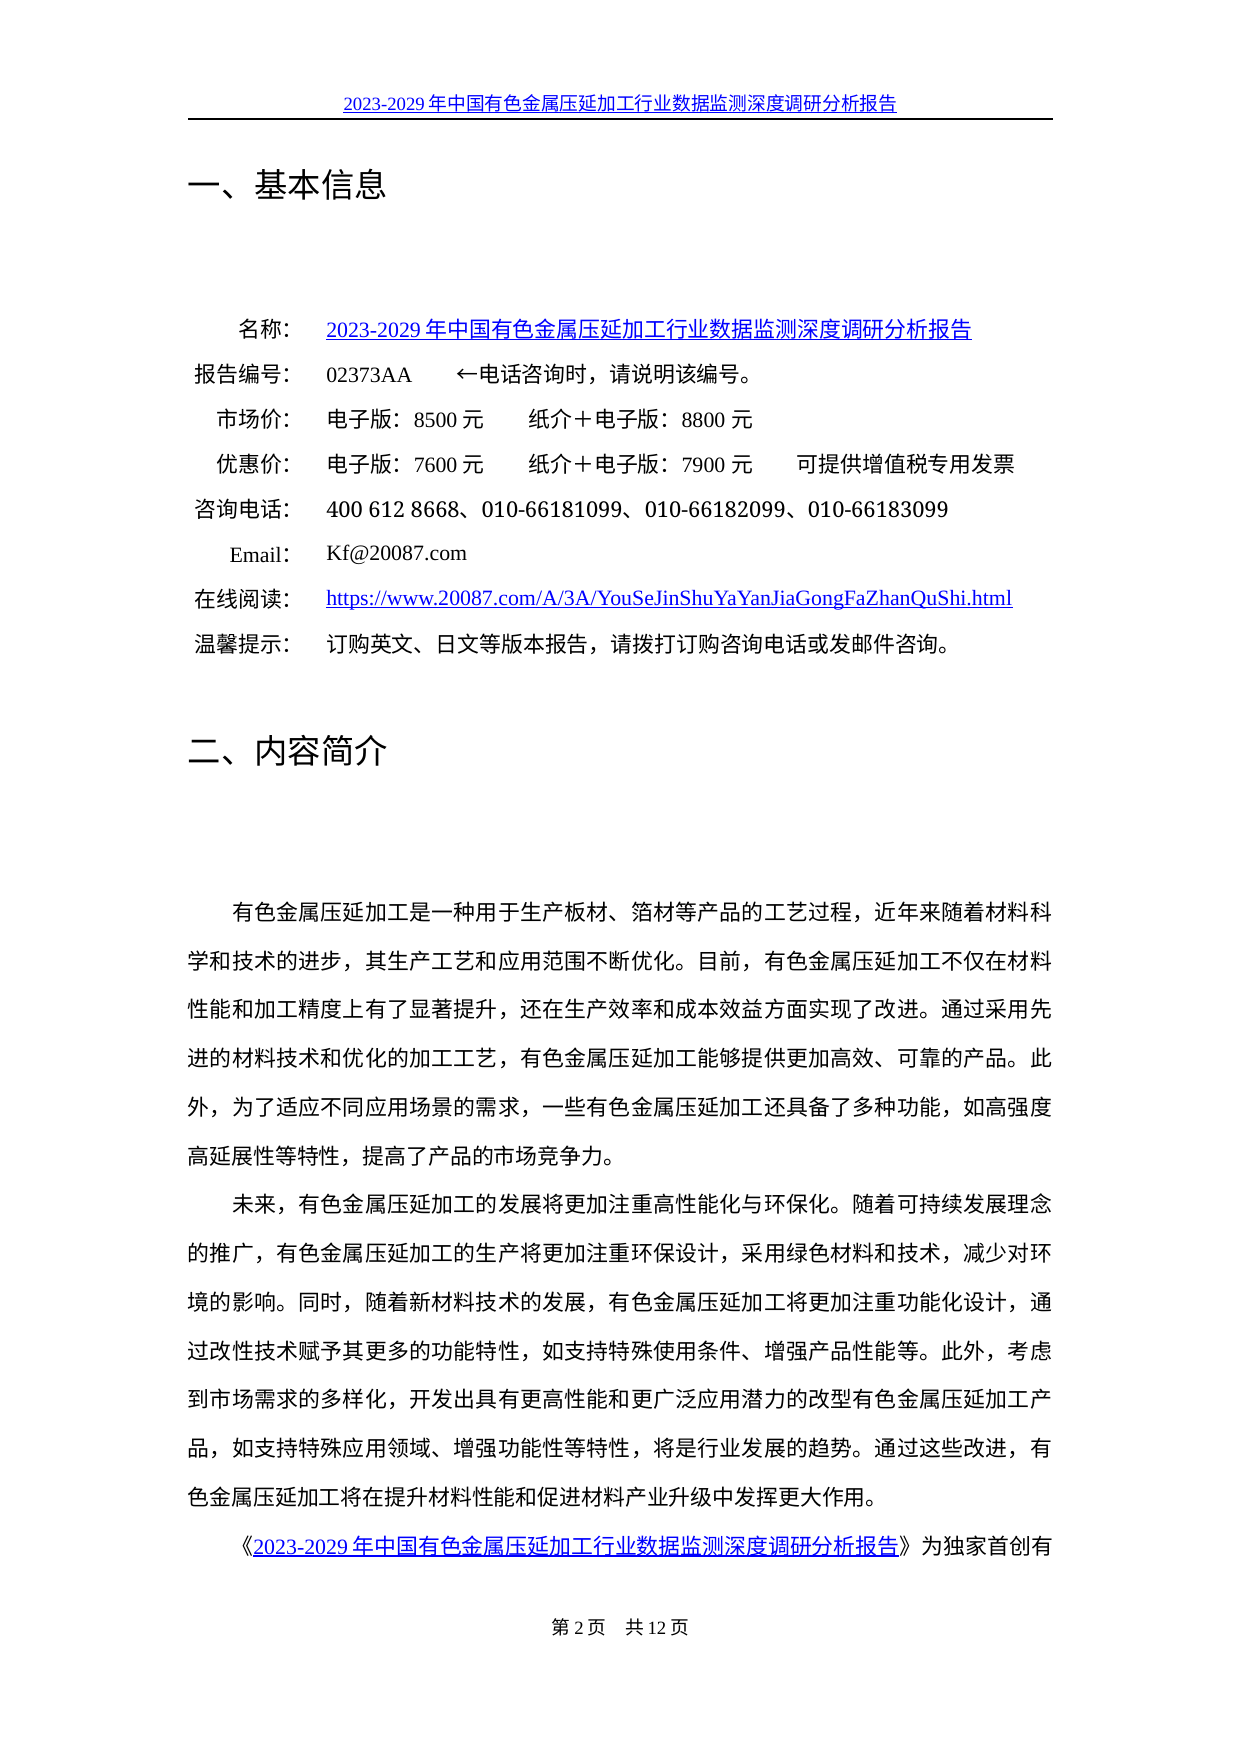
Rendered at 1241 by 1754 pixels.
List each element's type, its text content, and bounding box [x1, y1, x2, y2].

table_cell Email： [167, 537, 315, 582]
table_cell Kf@20087.com [315, 537, 1073, 582]
table_cell 订购英文、日文等版本报告，请拨打订购咨询电话或发邮件咨询。 [315, 627, 1073, 672]
table_cell 优惠价： [167, 447, 315, 492]
table_cell 02373AA ←电话咨询时，请说明该编号。 [315, 357, 1073, 402]
table_header 名称： [167, 312, 315, 357]
title 一、基本信息 [187, 150, 1053, 215]
table_cell 报告编号： [167, 357, 315, 402]
table_cell 在线阅读： [167, 582, 315, 627]
table_header 2023-2029年中国有色金属压延加工行业数据监测深度调研分析报告 [315, 312, 1073, 357]
table_cell 市场价： [167, 402, 315, 447]
table_cell 电子版：7600 元 纸介＋电子版：7900 元 可提供增值税专用发票 [315, 447, 1073, 492]
table_cell 400 612 8668、010-66181099、010-66182099、010-66183099 [315, 492, 1073, 537]
table_cell [315, 582, 1073, 627]
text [187, 894, 1053, 1561]
table_cell 温馨提示： [167, 627, 315, 672]
table_cell 咨询电话： [167, 492, 315, 537]
table_cell 电子版：8500 元 纸介＋电子版：8800 元 [315, 402, 1073, 447]
title 二、内容简介 [187, 717, 1053, 782]
